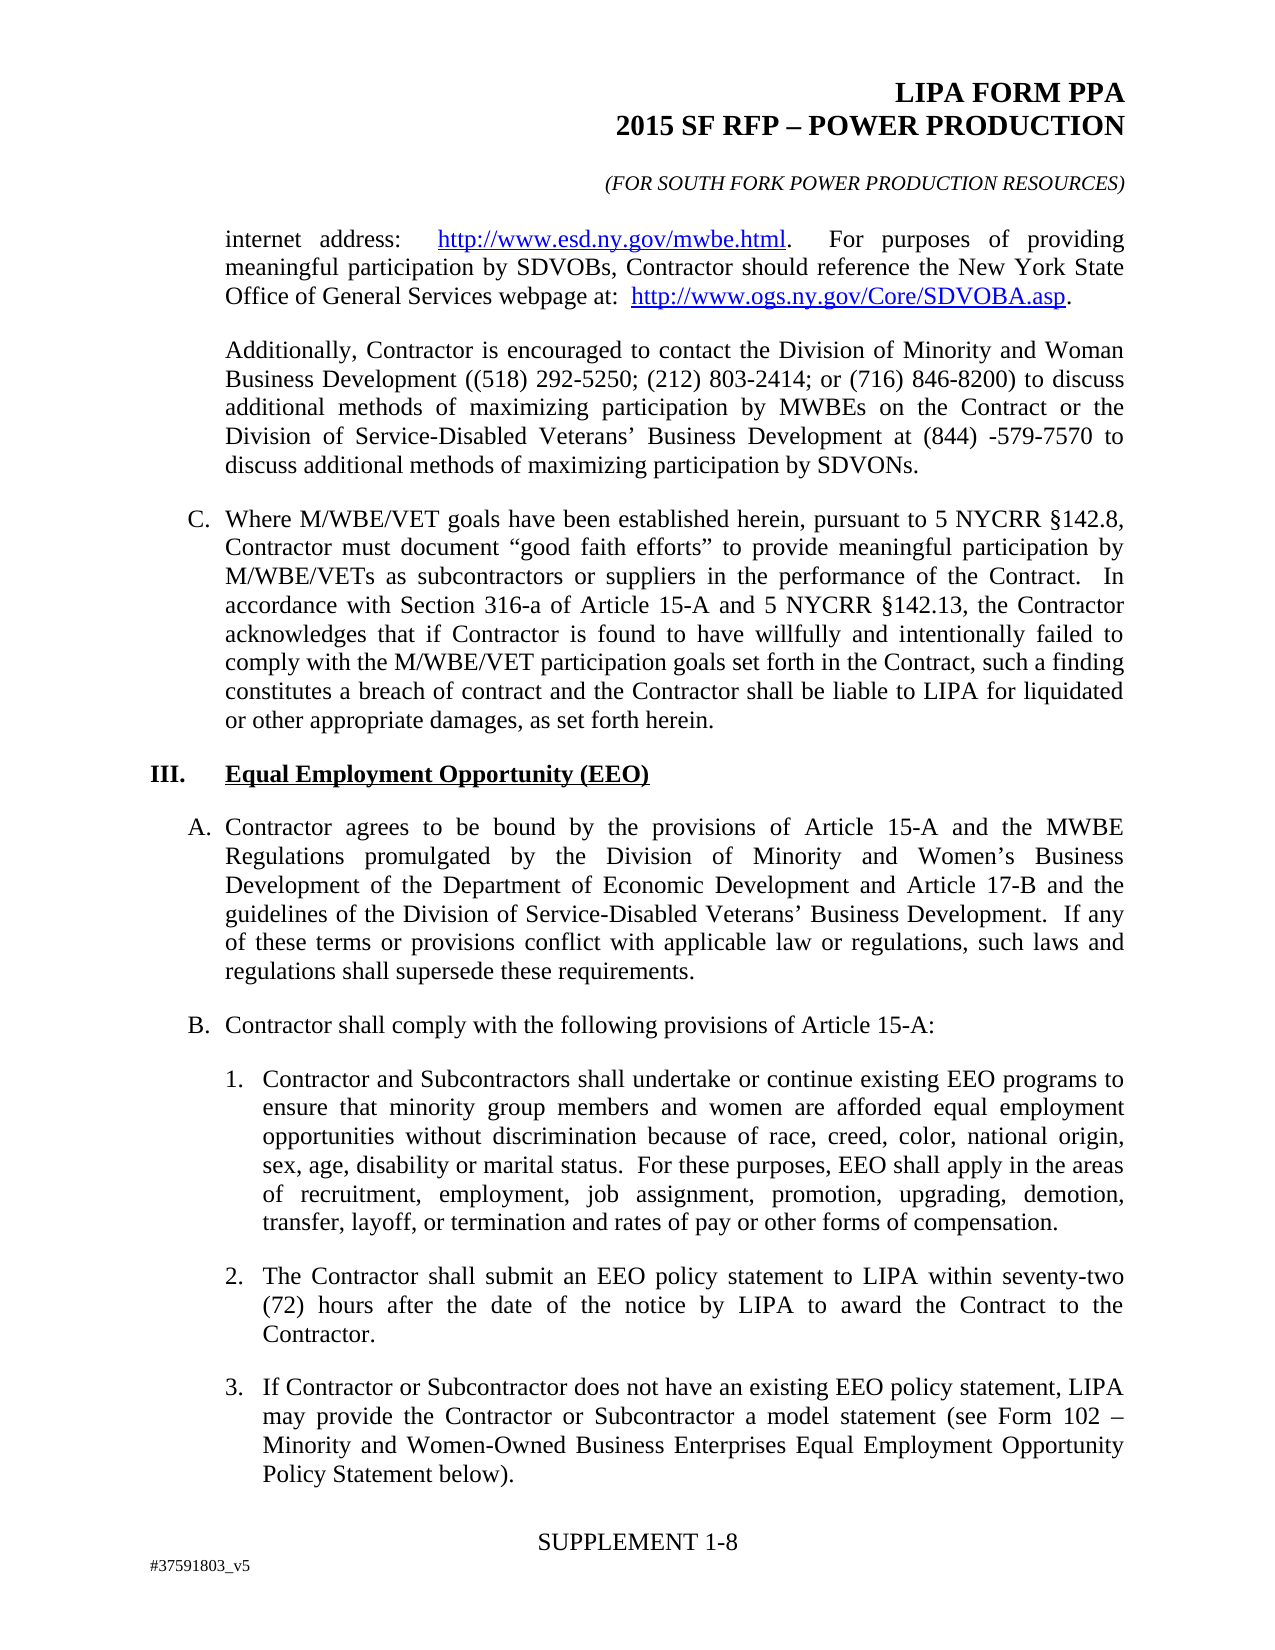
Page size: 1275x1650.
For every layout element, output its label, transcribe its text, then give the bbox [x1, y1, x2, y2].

text 1. Contractor and Subcontractors shall undertake or continue existing EEO programs to ensure that minority group members and women are afforded equal employment opportunities without discrimination because of race, creed, color, national origin, sex, age, disability or marital status. For these purposes, EEO shall apply in the areas of recruitment, employment, job assignment, promotion, upgrading, demotion, transfer, layoff, or termination and rates of pay or other forms of compensation. [225, 1064, 1125, 1236]
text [187, 224, 1125, 310]
text Additionally, Contractor is encouraged to contact the Division of Minority and Woman Business Development ((518) 292-5250; (212) 803-2414; or (716) 846-8200) to discuss additional methods of maximizing participation by MWBEs on the Contract or the Division of Service-Disabled Veterans’ Business Development at (844) -579-7570 to discuss additional methods of maximizing participation by SDVONs. [225, 335, 1125, 479]
text C. Where M/WBE/VET goals have been established herein, pursuant to 5 NYCRR §142.8, Contractor must document “good faith efforts” to provide meaningful participation by M/WBE/VETs as subcontractors or suppliers in the performance of the Contract. In accordance with Section 316-a of Article 15-A and 5 NYCRR §142.13, the Contractor acknowledges that if Contractor is found to have willfully and intentionally failed to comply with the M/WBE/VET participation goals set forth in the Contract, such a finding constitutes a breach of contract and the Contractor shall be liable to LIPA for liquidated or other appropriate damages, as set forth herein. [187, 504, 1125, 734]
text A. Contractor agrees to be bound by the provisions of Article 15-A and the MWBE Regulations promulgated by the Division of Minority and Women’s Business Development of the Department of Economic Development and Article 17-B and the guidelines of the Division of Service-Disabled Veterans’ Business Development. If any of these terms or provisions conflict with applicable law or regulations, such laws and regulations shall supersede these requirements. [187, 812, 1125, 985]
text 2. The Contractor shall submit an EEO policy statement to LIPA within seventy-two (72) hours after the date of the notice by LIPA to award the Contract to the Contractor. [225, 1261, 1125, 1347]
text 3. If Contractor or Subcontractor does not have an existing EEO policy statement, LIPA may provide the Contractor or Subcontractor a model statement (see Form 102 – Minority and Women-Owned Business Enterprises Equal Employment Opportunity Policy Statement below). [225, 1372, 1125, 1487]
text III. Equal Employment Opportunity (EEO) [150, 759, 1125, 787]
text B. Contractor shall comply with the following provisions of Article 15-A: [187, 1010, 1125, 1039]
